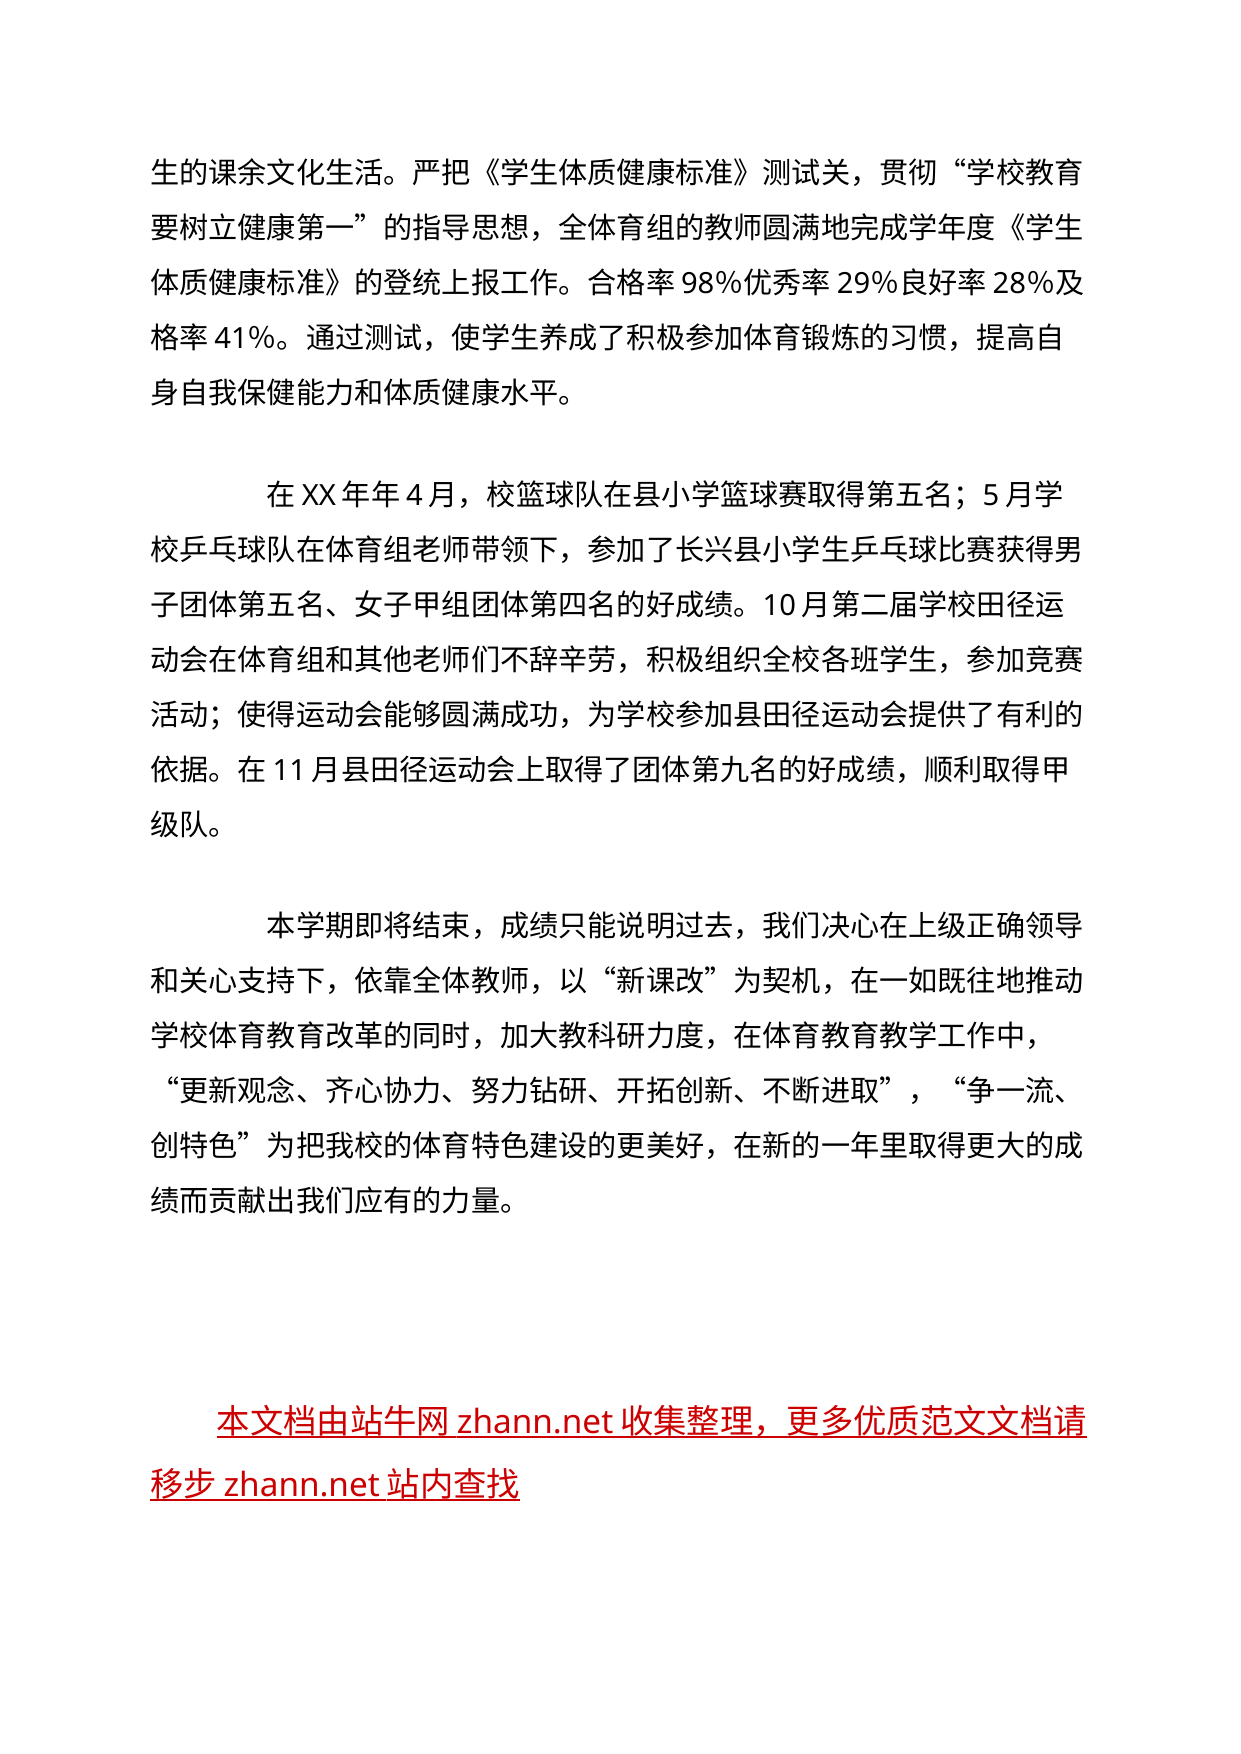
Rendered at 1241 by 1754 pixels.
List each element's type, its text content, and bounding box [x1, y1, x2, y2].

text 本文档由站牛网zhann.net收集整理，更多优质范文文档请移步zhann.net站内查找 [150, 1395, 1090, 1506]
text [150, 150, 1090, 412]
text 本学期即将结束，成绩只能说明过去，我们决心在上级正确领导和关心支持下，依靠全体教师，以“新课改”为契机，在一如既往地推动学校体育教育改革的同时，加大教科研力度，在体育教育教学工作中，“更新观念、齐心协力、努力钻研、开拓创新、不断进取”，“争一流、创特色”为把我校的体育特色建设的更美好，在新的一年里取得更大的成绩而贡献出我们应有的力量。 [150, 903, 1090, 1220]
text 在XX年年4月，校篮球队在县小学篮球赛取得第五名；5月学校乒乓球队在体育组老师带领下，参加了长兴县小学生乒乓球比赛获得男子团体第五名、女子甲组团体第四名的好成绩。10月第二届学校田径运动会在体育组和其他老师们不辞辛劳，积极组织全校各班学生，参加竞赛活动；使得运动会能够圆满成功，为学校参加县田径运动会提供了有利的依据。在11月县田径运动会上取得了团体第九名的好成绩，顺利取得甲级队。 [150, 472, 1090, 843]
